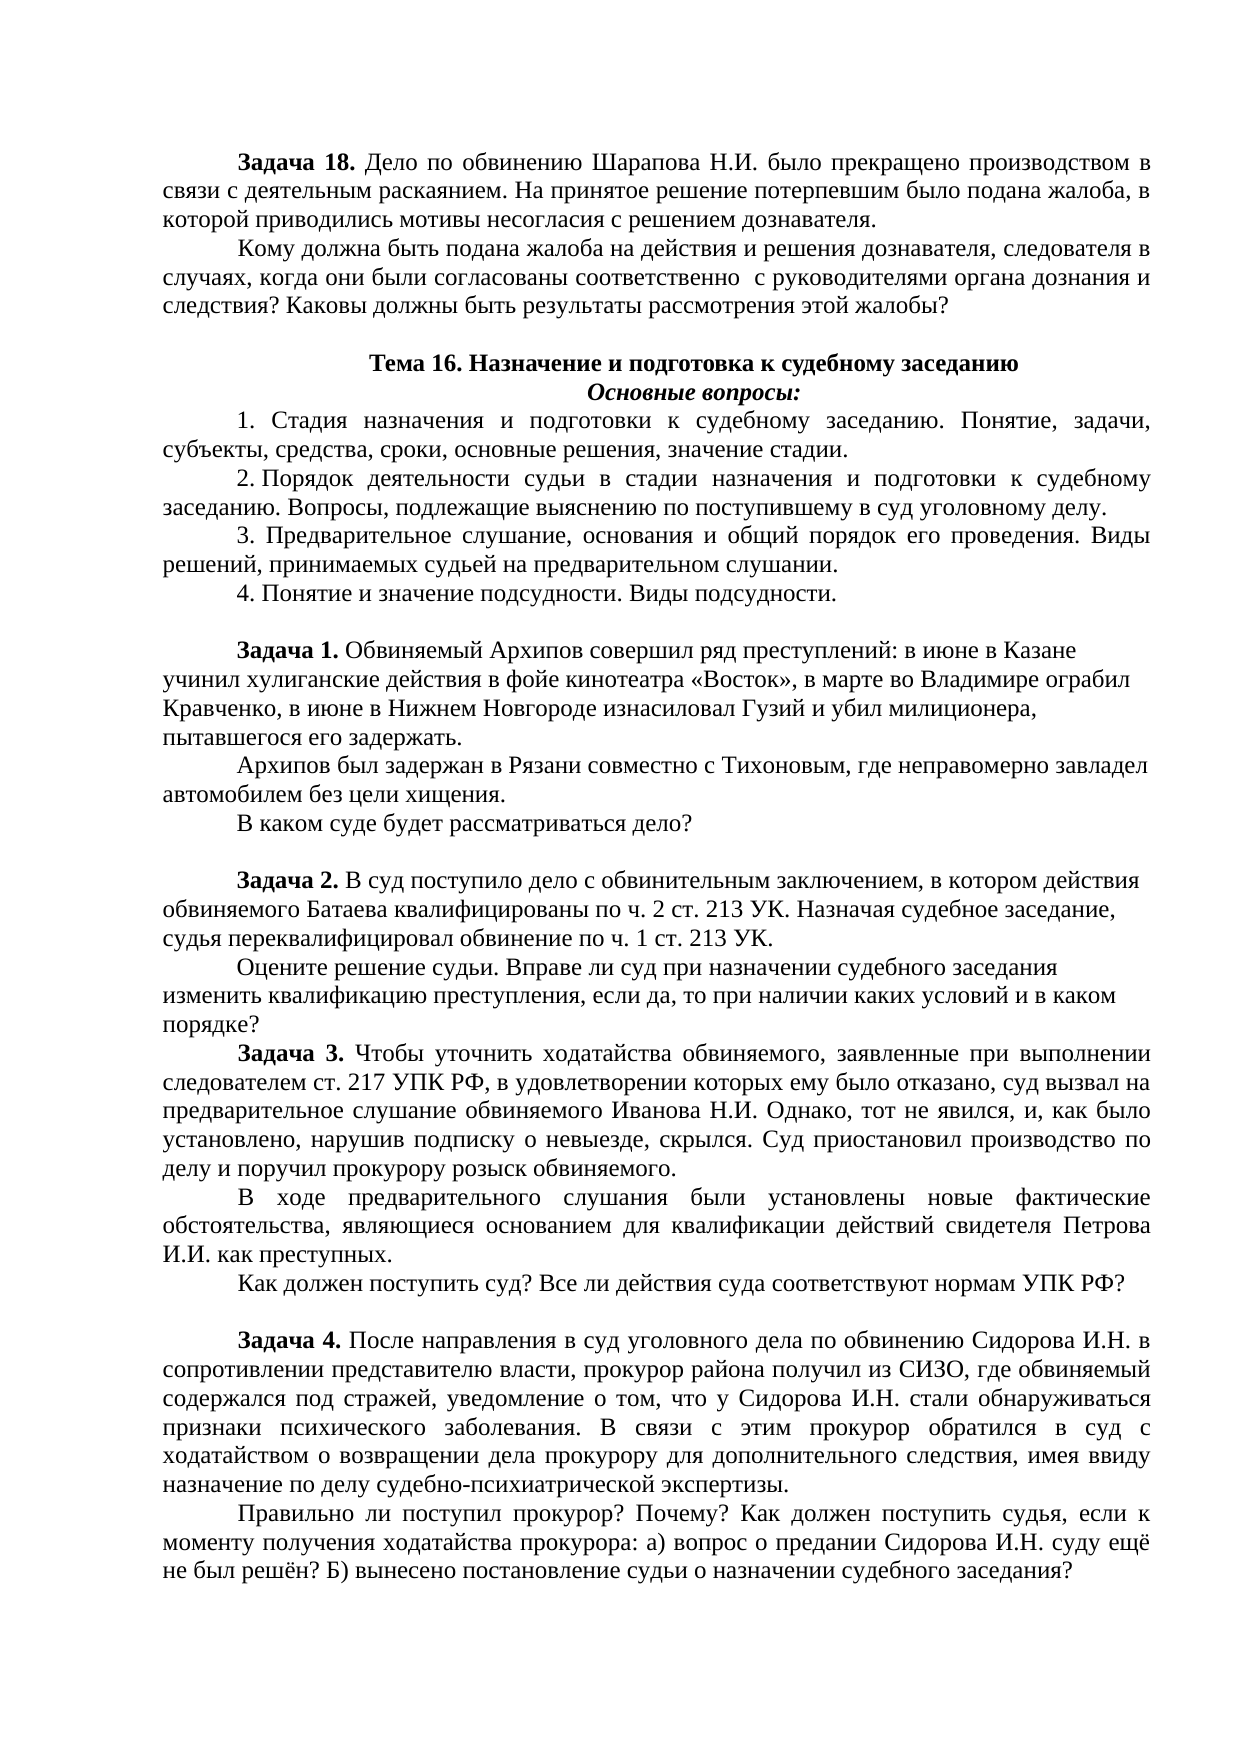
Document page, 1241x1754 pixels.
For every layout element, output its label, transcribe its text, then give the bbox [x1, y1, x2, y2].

text Кому должна быть подана жалоба на действия и решения дознавателя, следователя в случаях, когда они были согласованы соответственно с руководителями органа дознания и следствия? Каковы должны быть результаты рассмотрения этой жалобы? [162, 233, 1152, 319]
text 4. Понятие и значение подсудности. Виды подсудности. [162, 578, 1152, 607]
text Как должен поступить суд? Все ли действия суда соответствуют нормам УПК РФ? [162, 1268, 1152, 1297]
text Архипов был задержан в Рязани совместно с Тихоновым, где неправомерно завладел автомобилем без цели хищения. [162, 751, 1152, 808]
text Тема 16. Назначение и подготовка к судебному заседанию [162, 348, 1152, 377]
text 1. Стадия назначения и подготовки к судебному заседанию. Понятие, задачи, субъекты, средства, сроки, основные решения, значение стадии. [162, 406, 1152, 463]
text Задача 4. После направления в суд уголовного дела по обвинению Сидорова И.Н. в сопротивлении представителю власти, прокурор района получил из СИЗО, где обвиняемый содержался под стражей, уведомление о том, что у Сидорова И.Н. стали обнаруживаться признаки психического заболевания. В связи с этим прокурор обратился в суд с ходатайством о возвращении дела прокурору для дополнительного следствия, имея ввиду назначение по делу судебно-психиатрической экспертизы. [162, 1326, 1152, 1498]
text Задача 1. Обвиняемый Архипов совершил ряд преступлений: в июне в Казане учинил хулиганские действия в фойе кинотеатра «Восток», в марте во Владимире ограбил Кравченко, в июне в Нижнем Новгороде изнасиловал Гузий и убил милиционера, пытавшегося его задержать. [162, 636, 1152, 751]
text Основные вопросы: [162, 377, 1152, 406]
text 3. Предварительное слушание, основания и общий порядок его проведения. Виды решений, принимаемых судьей на предварительном слушании. [162, 521, 1152, 578]
text Задача 3. Чтобы уточнить ходатайства обвиняемого, заявленные при выполнении следователем ст. 217 УПК РФ, в удовлетворении которых ему было отказано, суд вызвал на предварительное слушание обвиняемого Иванова Н.И. Однако, тот не явился, и, как было установлено, нарушив подписку о невыезде, скрылся. Суд приостановил производство по делу и поручил прокурору розыск обвиняемого. [162, 1038, 1152, 1182]
text 2. Порядок деятельности судьи в стадии назначения и подготовки к судебному заседанию. Вопросы, подлежащие выяснению по поступившему в суд уголовному делу. [162, 463, 1152, 521]
text Задача 18. Дело по обвинению Шарапова Н.И. было прекращено производством в связи с деятельным раскаянием. На принятое решение потерпевшим было подана жалоба, в которой приводились мотивы несогласия с решением дознавателя. [162, 147, 1152, 233]
text Правильно ли поступил прокурор? Почему? Как должен поступить судья, если к моменту получения ходатайства прокурора: а) вопрос о предании Сидорова И.Н. суду ещё не был решён? Б) вынесено постановление судьи о назначении судебного заседания? [162, 1498, 1152, 1584]
text Задача 2. В суд поступило дело с обвинительным заключением, в котором действия обвиняемого Батаева квалифицированы по ч. 2 ст. 213 УК. Назначая судебное заседание, судья переквалифицировал обвинение по ч. 1 ст. 213 УК. [162, 866, 1152, 952]
text В каком суде будет рассматриваться дело? [162, 808, 1152, 837]
text В ходе предварительного слушания были установлены новые фактические обстоятельства, являющиеся основанием для квалификации действий свидетеля Петрова И.И. как преступных. [162, 1182, 1152, 1268]
text Оцените решение судьи. Вправе ли суд при назначении судебного заседания изменить квалификацию преступления, если да, то при наличии каких условий и в каком порядке? [162, 952, 1152, 1038]
